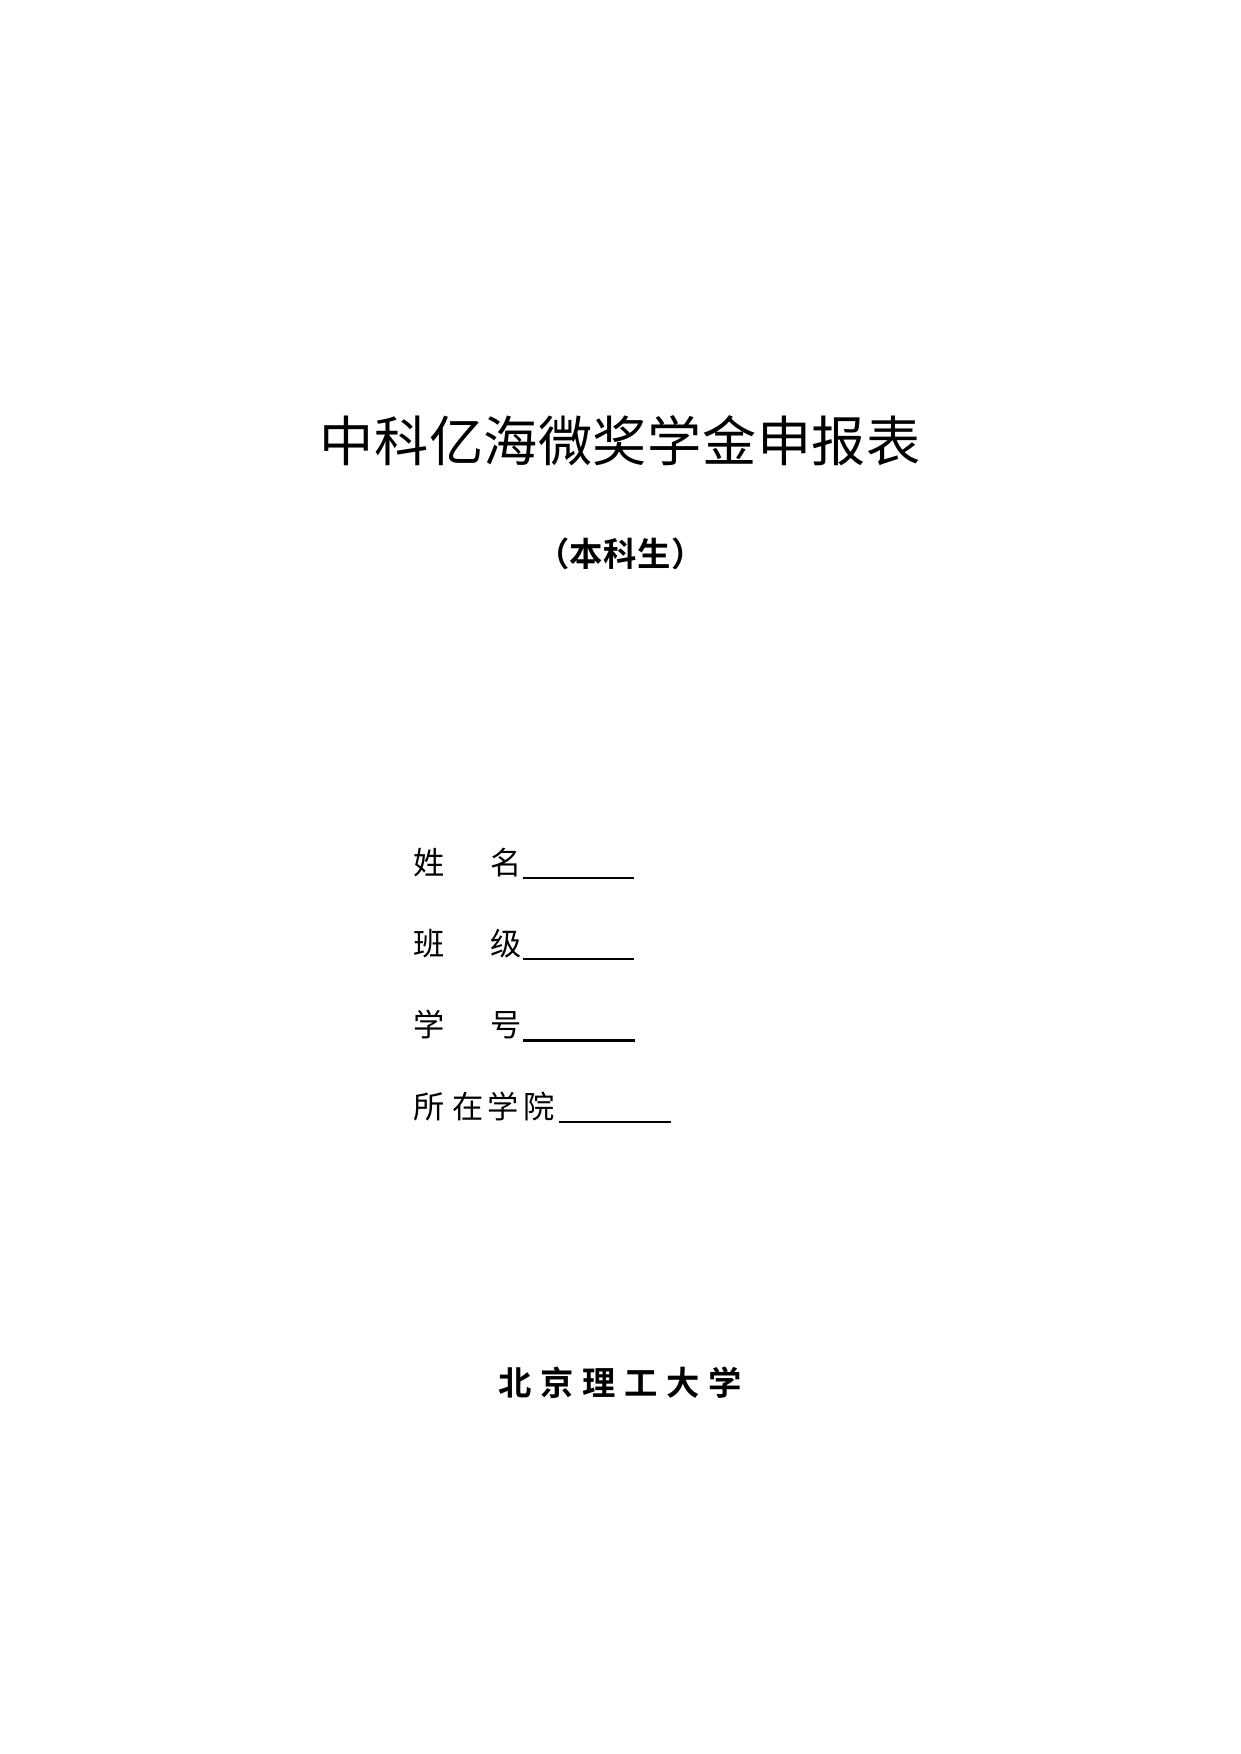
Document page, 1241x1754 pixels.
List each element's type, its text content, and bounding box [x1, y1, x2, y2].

text 北 京 理 工 大 学 [187, 1348, 1053, 1413]
text 中科亿海微奖学金申报表 [187, 389, 1053, 487]
text 姓 名 [187, 828, 1053, 893]
text （本科生） [187, 519, 1053, 584]
text 所 在学院 [187, 1072, 1053, 1137]
text 班 级 [187, 909, 1053, 974]
text 学 号 [187, 991, 1053, 1056]
